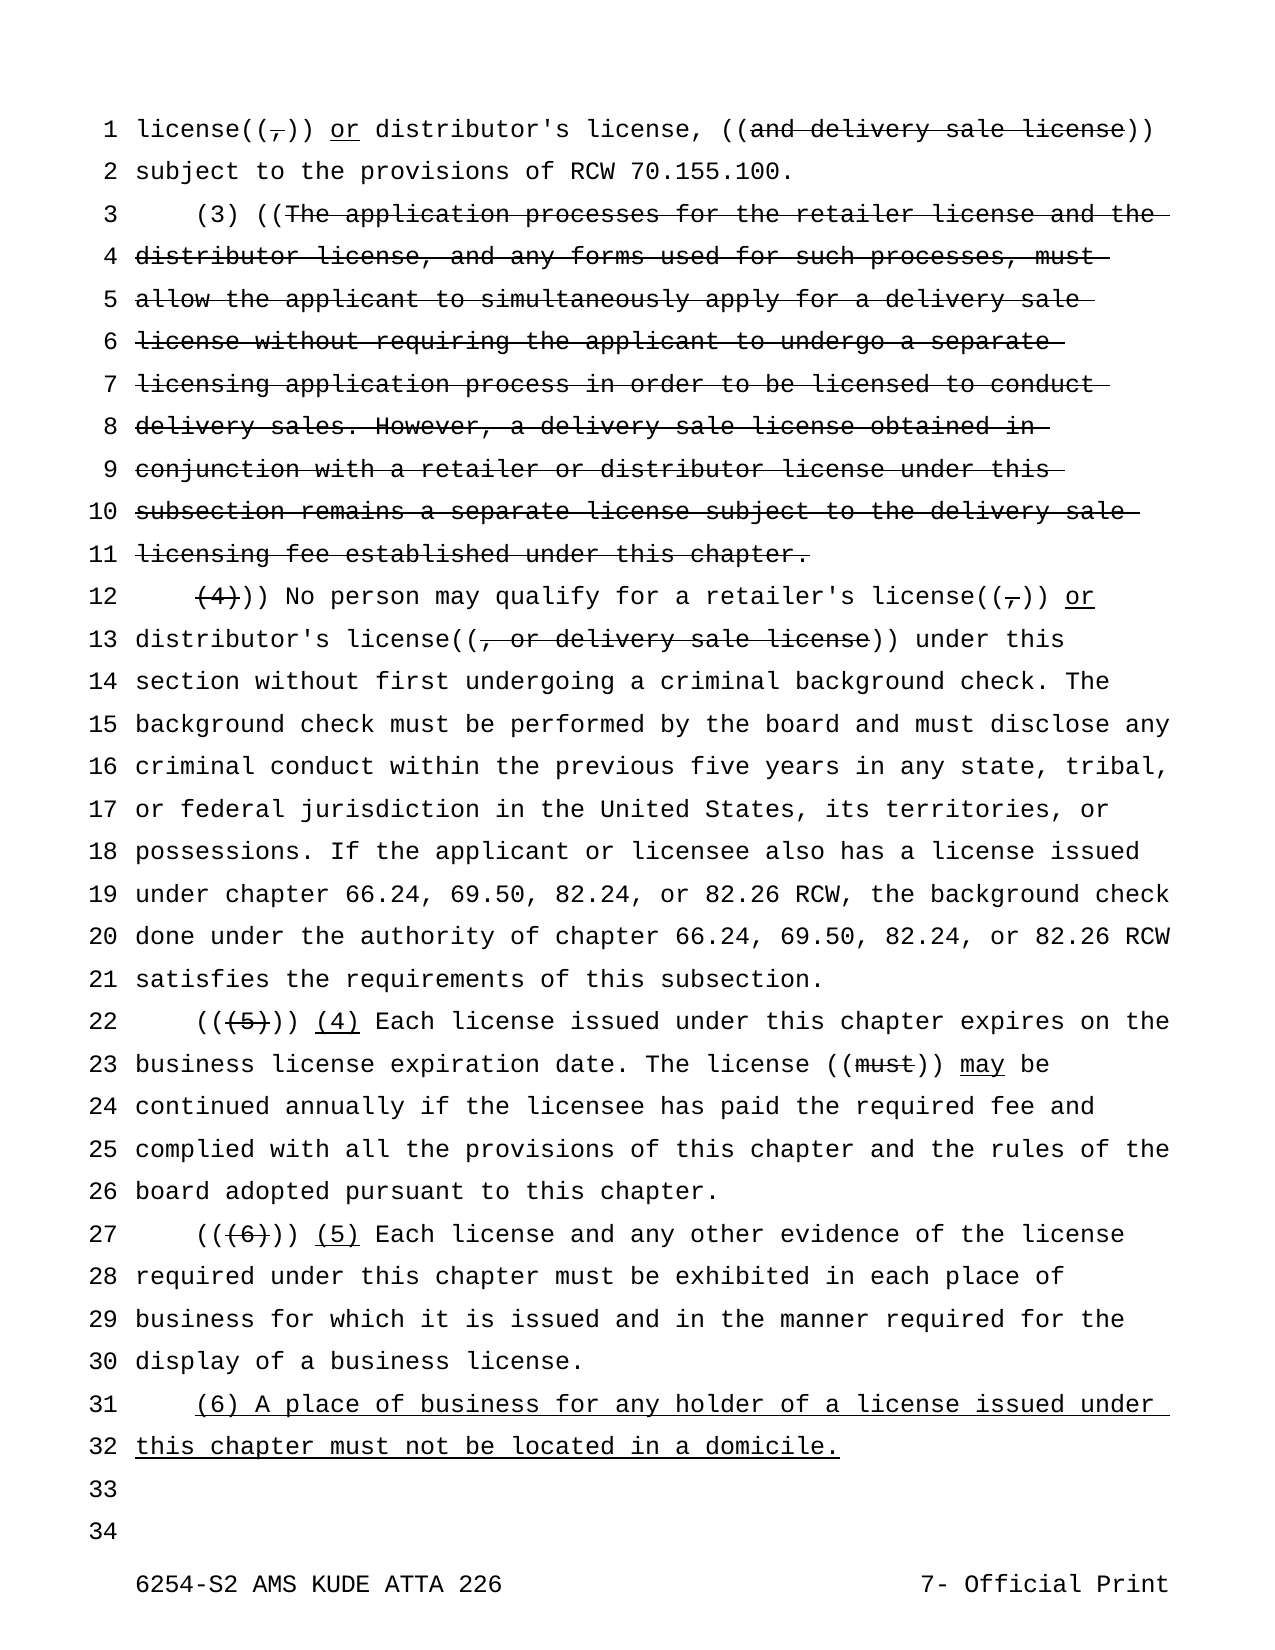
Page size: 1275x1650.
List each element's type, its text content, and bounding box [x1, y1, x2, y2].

text (3) ((The application processes for the retailer license and the distributor license, and any forms used for such processes, must allow the applicant to simultaneously apply for a delivery sale license without requiring the applicant to undergo a separate licensing application process in order to be licensed to conduct delivery sales. However, a delivery sale license obtained in conjunction with a retailer or distributor license under this subsection remains a separate license subject to the delivery sale licensing fee established under this chapter. [135, 188, 1170, 571]
text (((6))) (5) Each license and any other evidence of the license required under this chapter must be exhibited in each place of business for which it is issued and in the manner required for the display of a business license. [135, 1208, 1170, 1378]
text (((5))) (4) Each license issued under this chapter expires on the business license expiration date. The license ((must)) may be continued annually if the licensee has paid the required fee and complied with all the provisions of this chapter and the rules of the board adopted pursuant to this chapter. [135, 996, 1170, 1208]
text (6) A place of business for any holder of a license issued under this chapter must not be located in a domicile. [135, 1378, 1170, 1463]
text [135, 103, 1170, 188]
text (4))) No person may qualify for a retailer's license((,)) or distributor's license((, or delivery sale license)) under this section without first undergoing a criminal background check. The background check must be performed by the board and must disclose any criminal conduct within the previous five years in any state, tribal, or federal jurisdiction in the United States, its territories, or possessions. If the applicant or licensee also has a license issued under chapter 66.24, 69.50, 82.24, or 82.26 RCW, the background check done under the authority of chapter 66.24, 69.50, 82.24, or 82.26 RCW satisfies the requirements of this subsection. [135, 571, 1170, 996]
